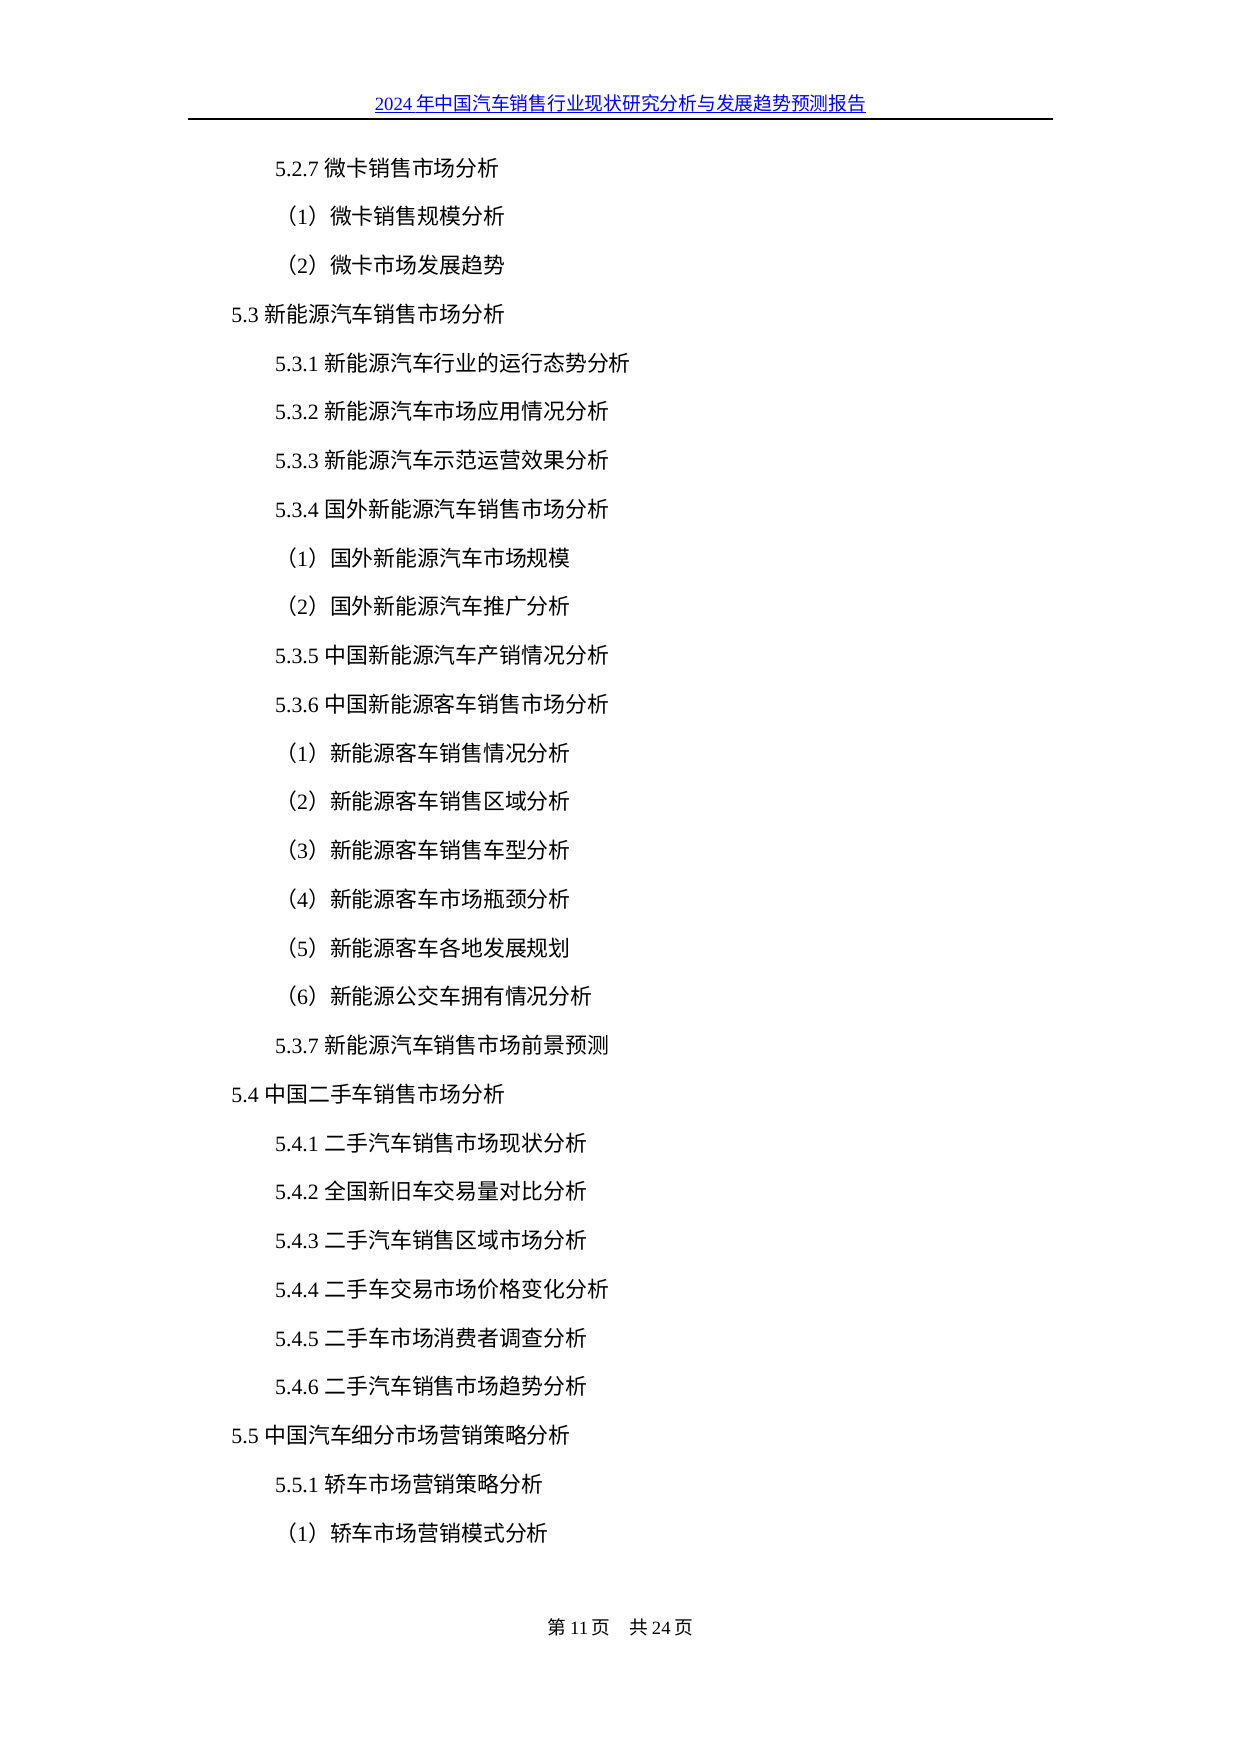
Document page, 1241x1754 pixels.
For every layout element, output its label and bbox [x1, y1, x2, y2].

text [187, 150, 1053, 1548]
